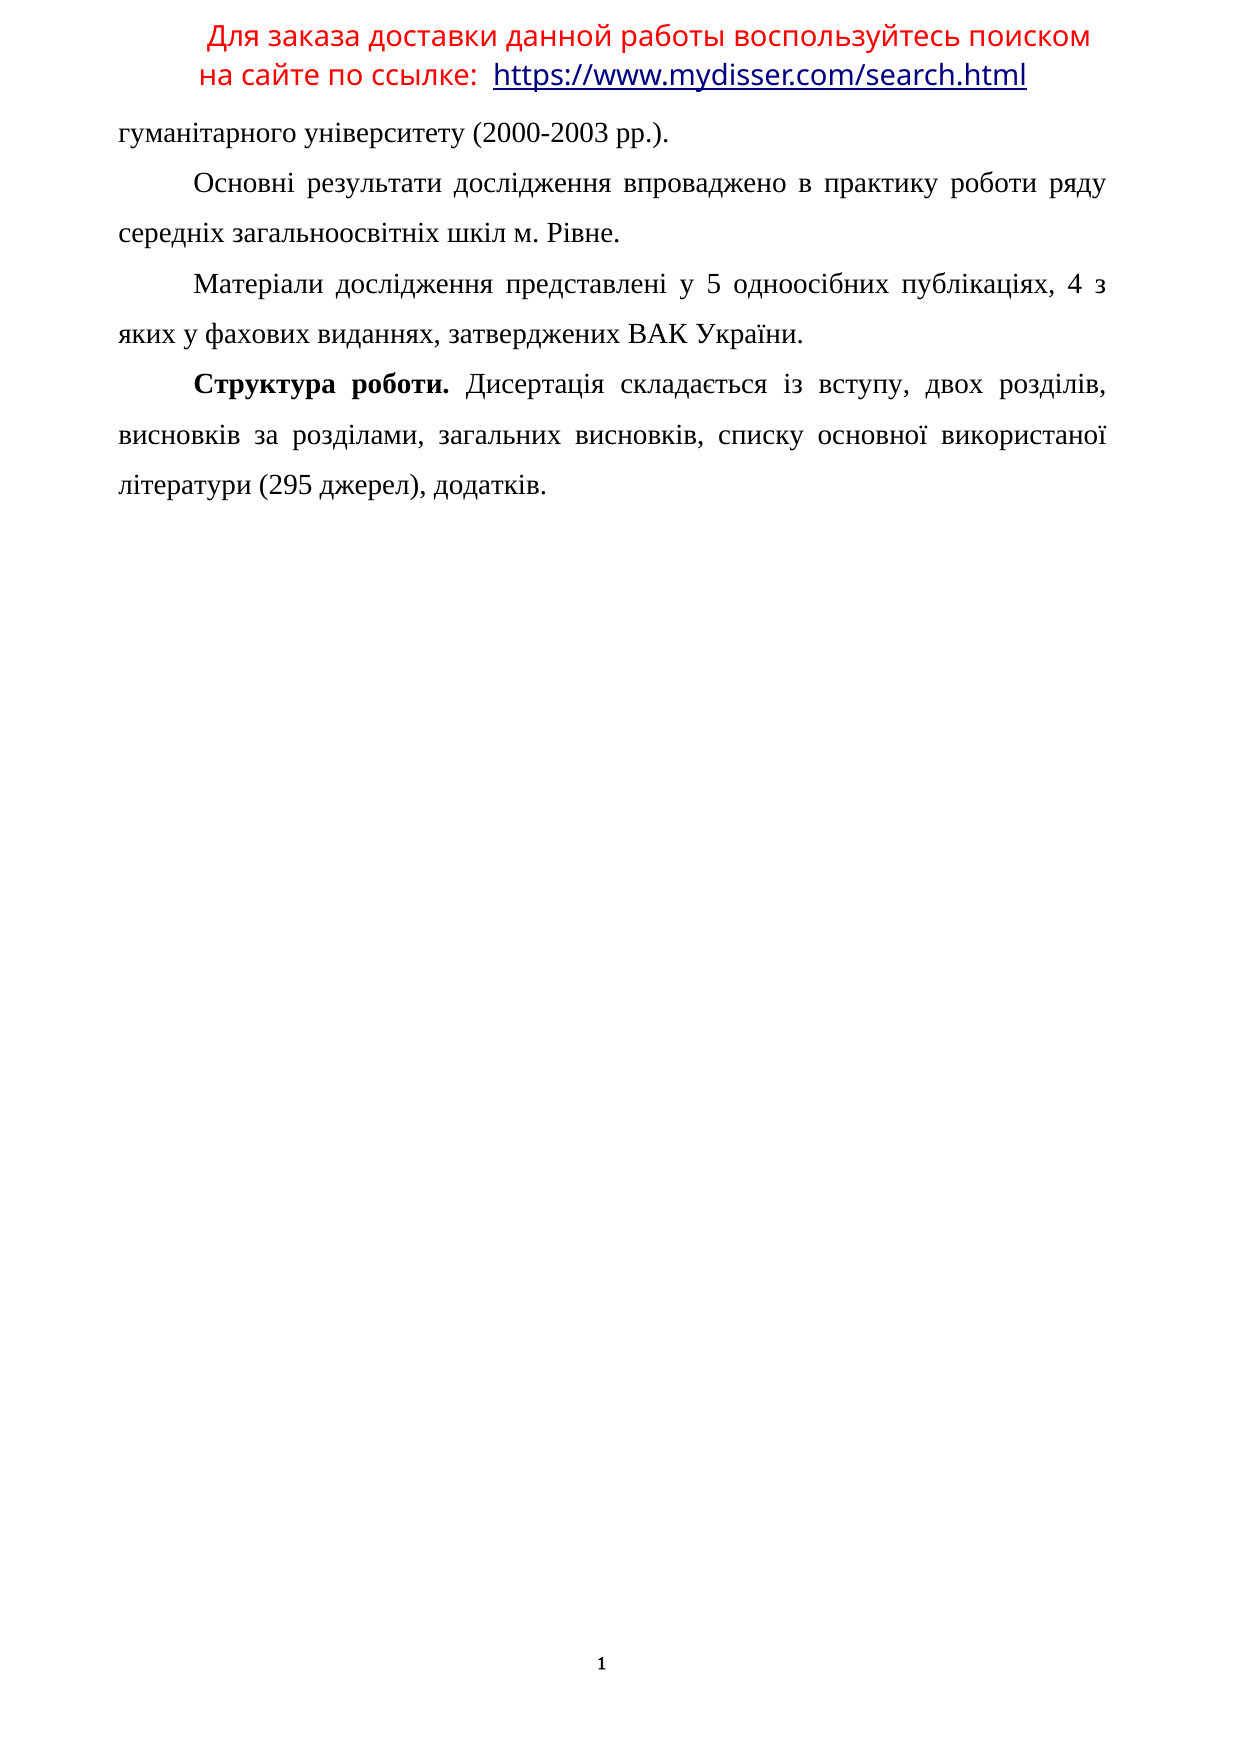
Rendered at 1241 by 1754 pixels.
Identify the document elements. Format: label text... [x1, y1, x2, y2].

text Матеріали дослідження представлені у 5 одноосібних публікаціях, 4 з яких у фахових виданнях, затверджених ВАК України. [118, 266, 1107, 350]
text Основні результати дослідження впроваджено в практику роботи ряду середніх загальноосвітніх шкіл м. Рівне. [118, 165, 1107, 249]
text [118, 115, 1107, 148]
text Структура роботи. Дисертація складається із вступу, двох розділів, висновків за розділами, загальних висновків, списку основної використаної літератури (295 джерел), додатків. [118, 367, 1107, 501]
